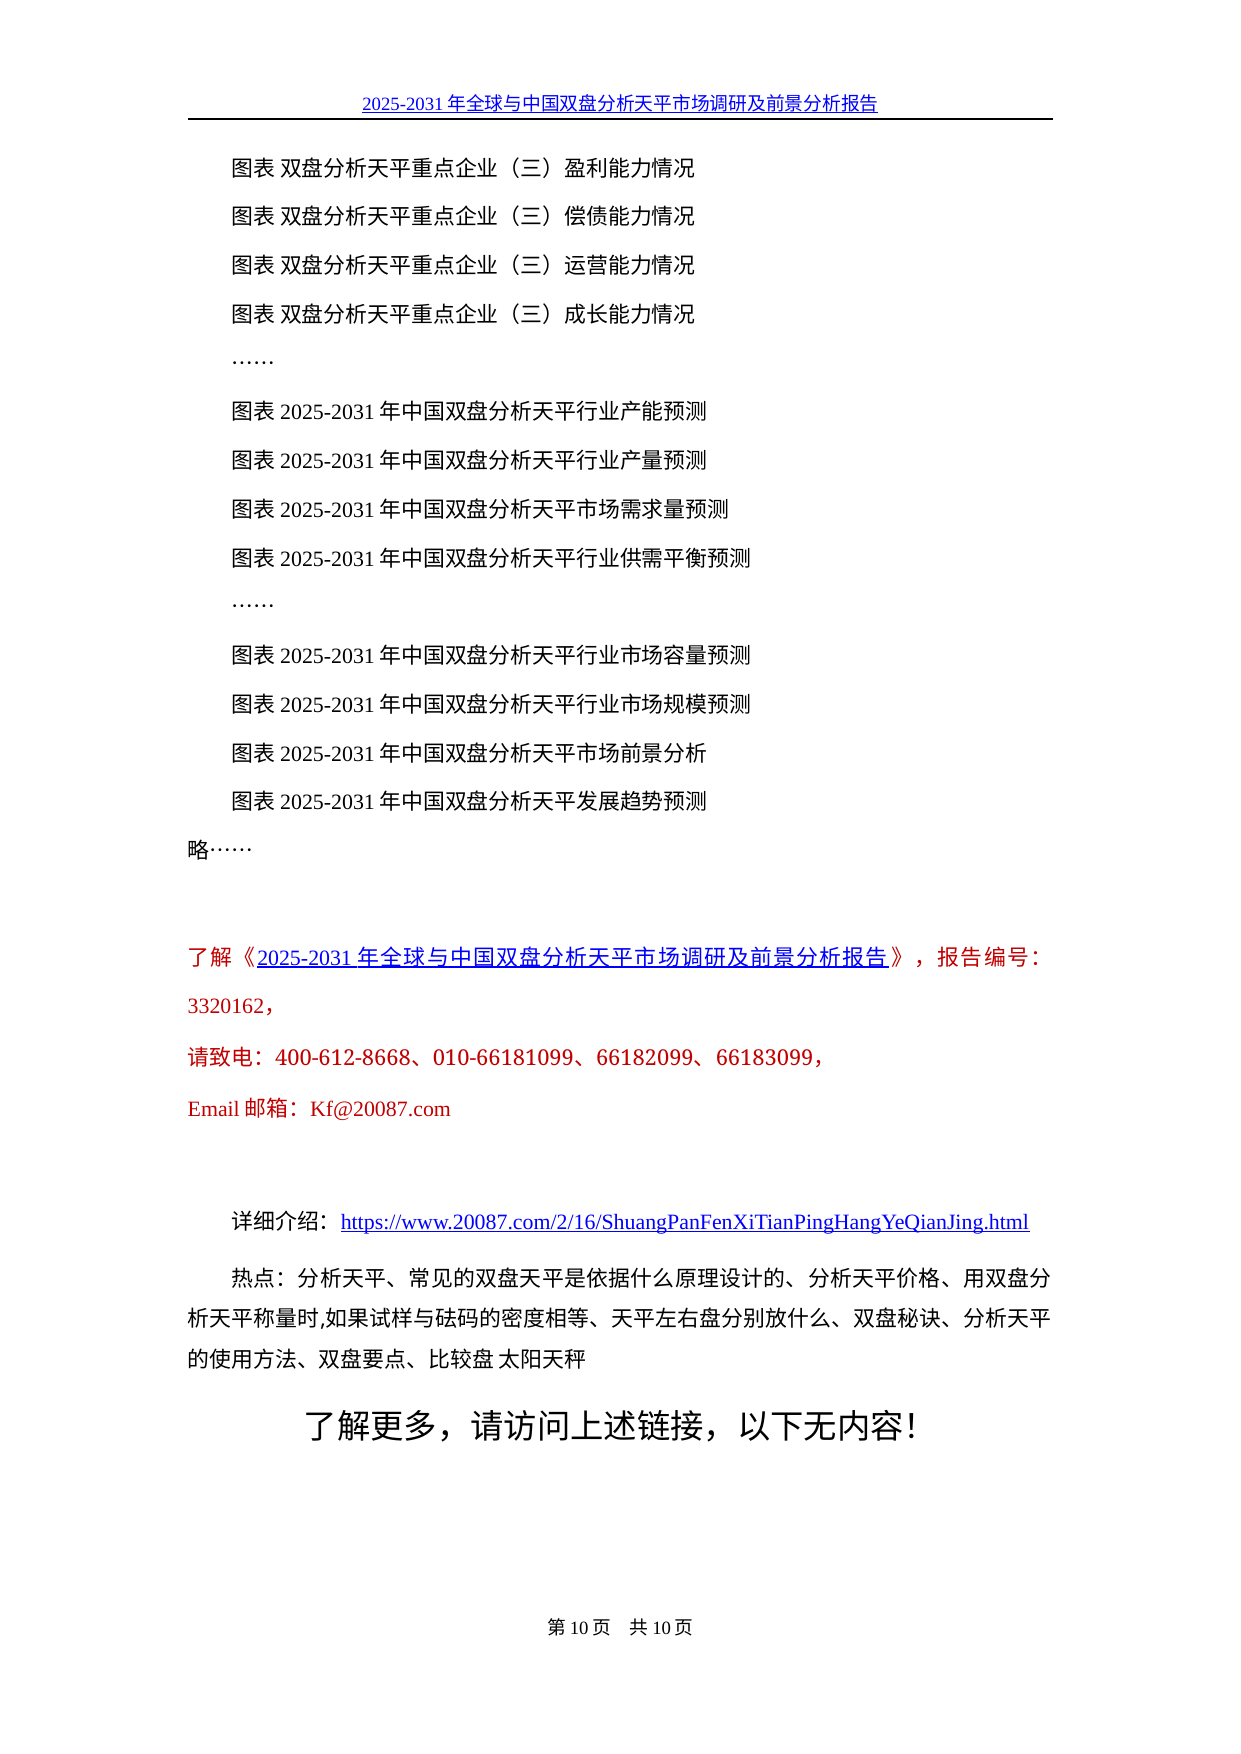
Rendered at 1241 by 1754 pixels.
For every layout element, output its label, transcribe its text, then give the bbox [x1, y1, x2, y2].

text 热点：分析天平、常见的双盘天平是依据什么原理设计的、分析天平价格、用双盘分析天平称量时,如果试样与砝码的密度相等、天平左右盘分别放什么、双盘秘诀、分析天平的使用方法、双盘要点、比较盘 太阳天秤 [187, 1261, 1053, 1374]
text 了解《2025-2031年全球与中国双盘分析天平市场调研及前景分析报告》，报告编号：3320162， [187, 939, 1053, 1020]
text 请致电：400-612-8668、010-66181099、66182099、66183099， [187, 1039, 1053, 1072]
text Email邮箱：Kf@20087.com [187, 1091, 1053, 1123]
text 详细介绍：https://www.20087.com/2/16/ShuangPanFenXiTianPingHangYeQianJing.html [187, 1204, 1053, 1236]
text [187, 150, 1053, 865]
title 了解更多，请访问上述链接，以下无内容！ [187, 1392, 1053, 1457]
